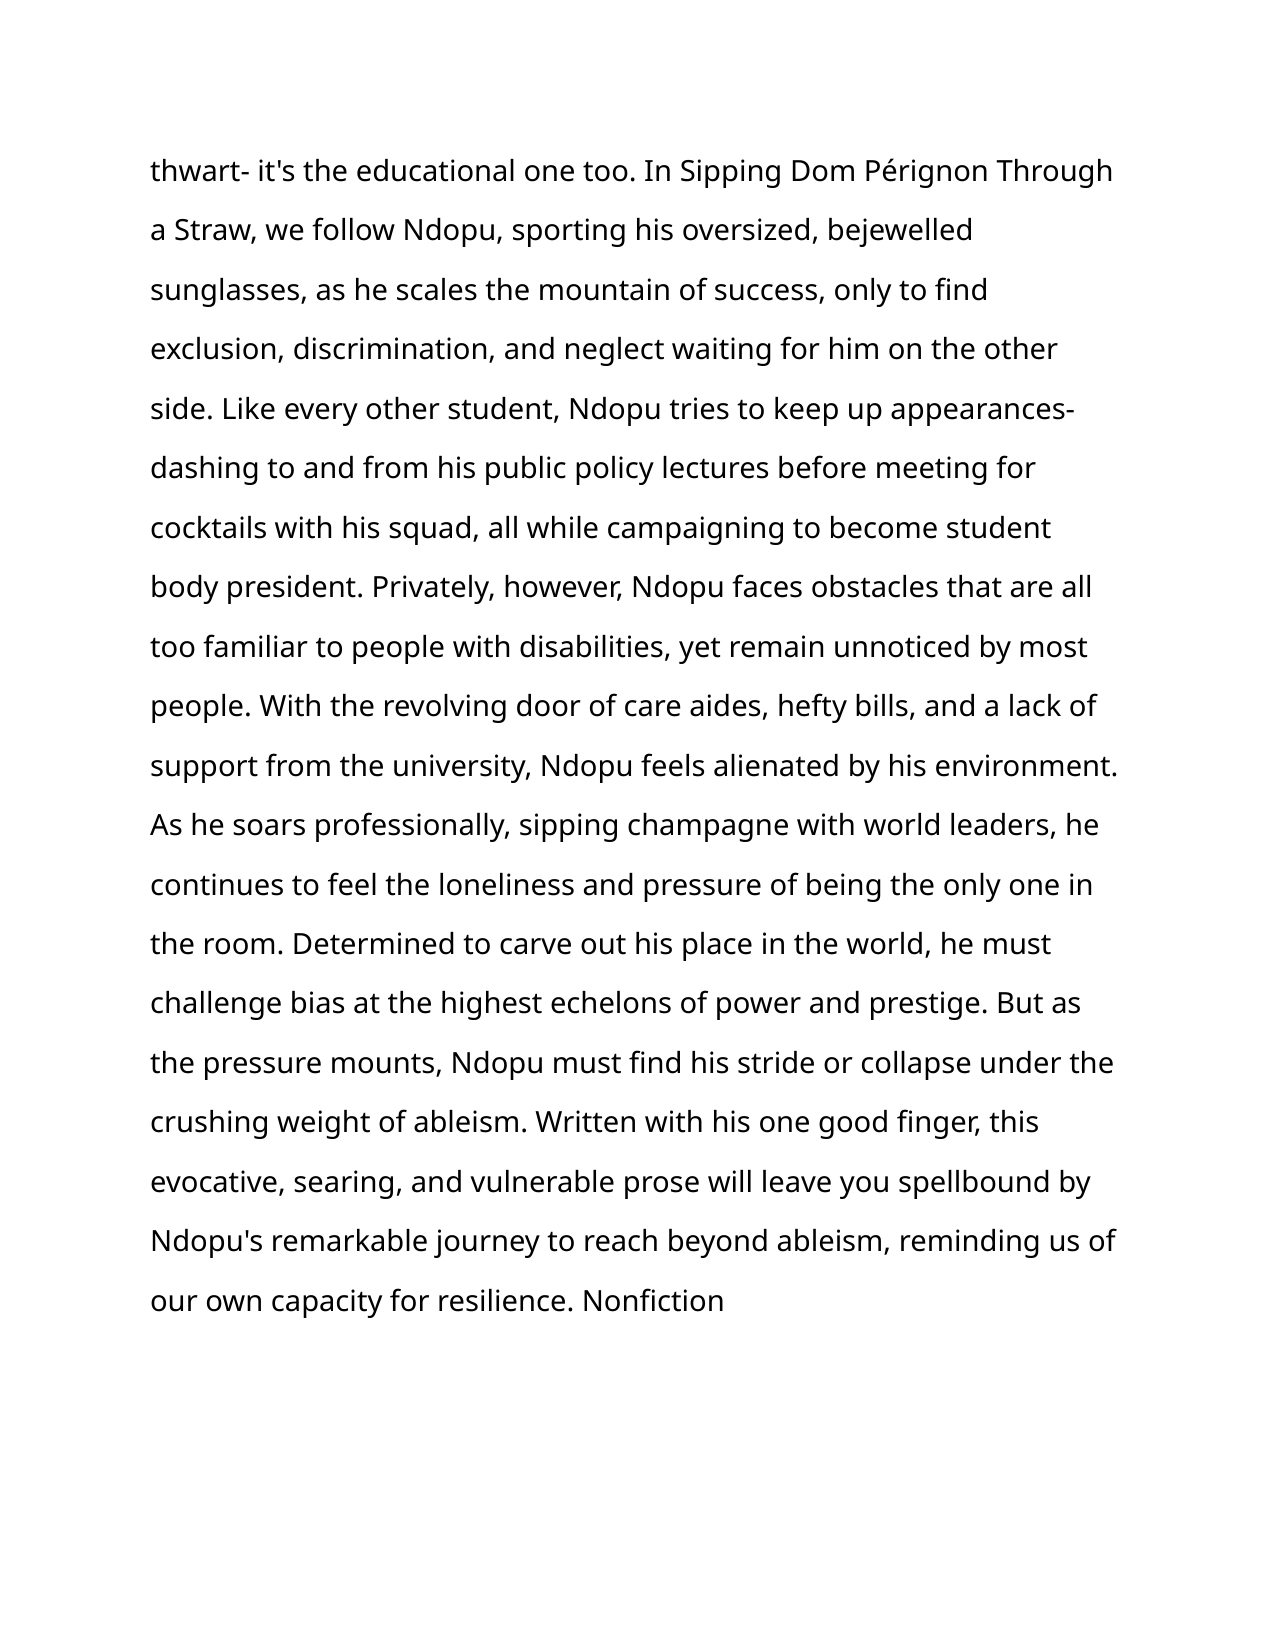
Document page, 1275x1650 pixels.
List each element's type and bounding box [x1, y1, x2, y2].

text [150, 150, 1125, 1320]
